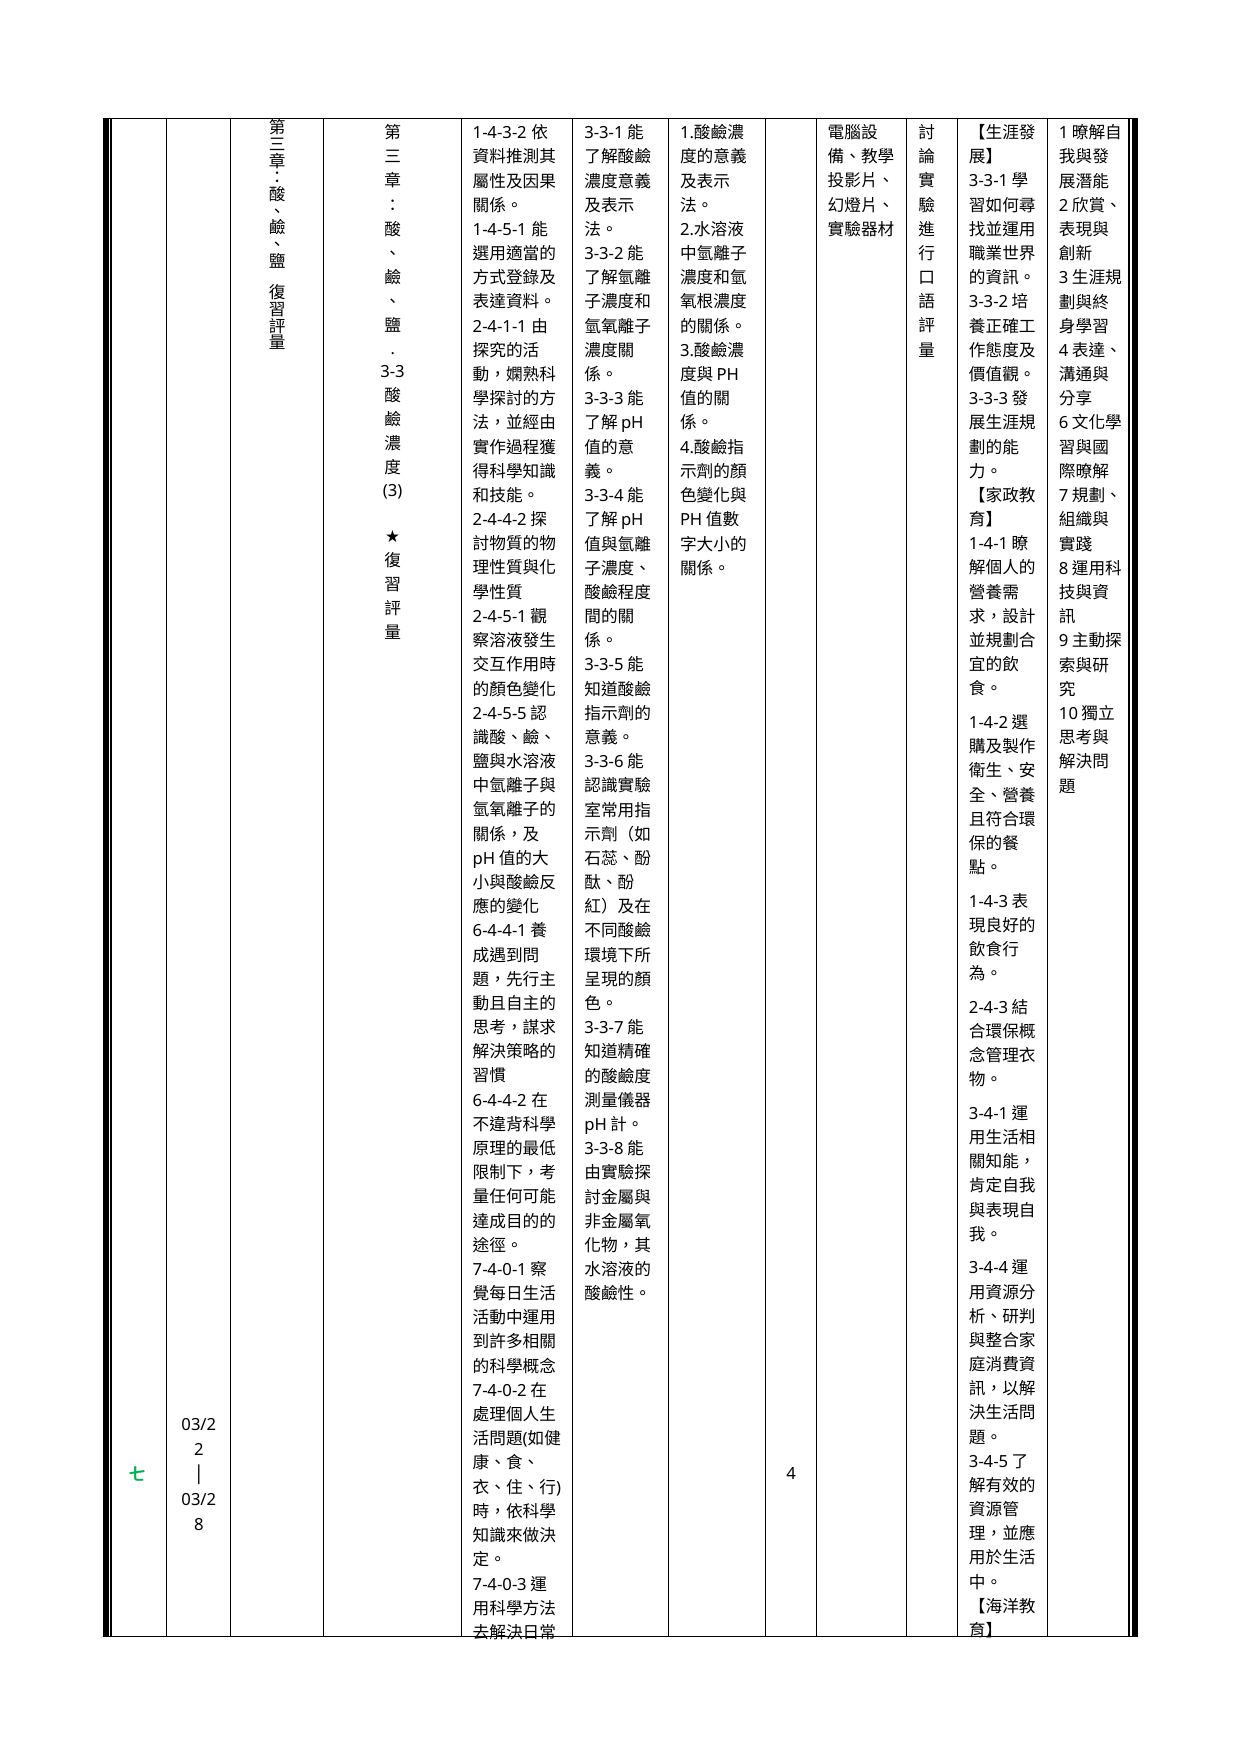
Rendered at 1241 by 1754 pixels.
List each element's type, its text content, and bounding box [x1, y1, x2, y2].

table_cell 3-3-1能了解酸鹼濃度意義及表示法。 3-3-2能了解氫離子濃度和氫氧離子濃度關係。 3-3-3能了解pH值的意義。 3-3-4能了解pH值與氫離子濃度、酸鹼程度間的關係。 3-3-5能知道酸鹼指示劑的意義。 3-3-6能認識實驗室常用指示劑（如石蕊、酚酞、酚紅）及在不同酸鹼環境下所呈現的顏色。 3-3-7能知道精確的酸鹼度測量儀器pH計。 3-3-8能由實驗探討金屬與非金屬氧化物，其水溶液的酸鹼性。 [573, 119, 668, 1636]
table_cell 第三章：酸、鹼、鹽 復習評量 [231, 119, 323, 1636]
table_cell 電腦設備、教學投影片、幻燈片、實驗器材 [817, 119, 906, 1636]
table_cell 4 [766, 119, 816, 1636]
table_cell 七 [112, 119, 166, 1636]
table_cell 第 三 章 ： 酸 、 鹼 、 鹽 ․ 3-3 酸 鹼 濃 度 (3) ★ 復 習 評 量 [324, 119, 461, 1636]
table_cell 討論 實驗進行 口語評量 [907, 119, 957, 1636]
table_cell 03/22 │ 03/28 [167, 119, 230, 1636]
table_cell 1暸解自我與發展潛能 2欣賞、表現與創新 3生涯規劃與終身學習 4表達、溝通與分享 6文化學習與國際暸解 7規劃、組織與實踐 8運用科技與資訊 9主動探索與研究 10獨立思考與解決問題 [1048, 119, 1128, 1636]
table_cell 1-4-3-2 依資料推測其屬性及因果關係。 1-4-5-1 能選用適當的方式登錄及表達資料。 2-4-1-1 由探究的活動，嫻熟科學探討的方法，並經由實作過程獲得科學知識和技能。 2-4-4-2探討物質的物理性質與化學性質 2-4-5-1觀察溶液發生交互作用時的顏色變化 2-4-5-5認識酸、鹼、鹽與水溶液中氫離子與氫氧離子的關係，及pH值的大小與酸鹼反應的變化 6-4-4-1養成遇到問題，先行主動且自主的思考，謀求解決策略的習慣 6-4-4-2 在不違背科學原理的最低限制下，考量任何可能達成目的的途徑。 7-4-0-1察覺每日生活活動中運用到許多相關的科學概念 7-4-0-2在處理個人生活問題(如健康、食、衣、住、行)時，依科學知識來做決定。 7-4-0-3運用科學方法去解決日常生活的問題 [462, 119, 572, 1636]
table_cell 1.酸鹼濃度的意義及表示法。 2.水溶液中氫離子濃度和氫氧根濃度的關係。 3.酸鹼濃度與PH值的關係。 4.酸鹼指示劑的顏色變化與PH值數字大小的關係。 [669, 119, 765, 1636]
